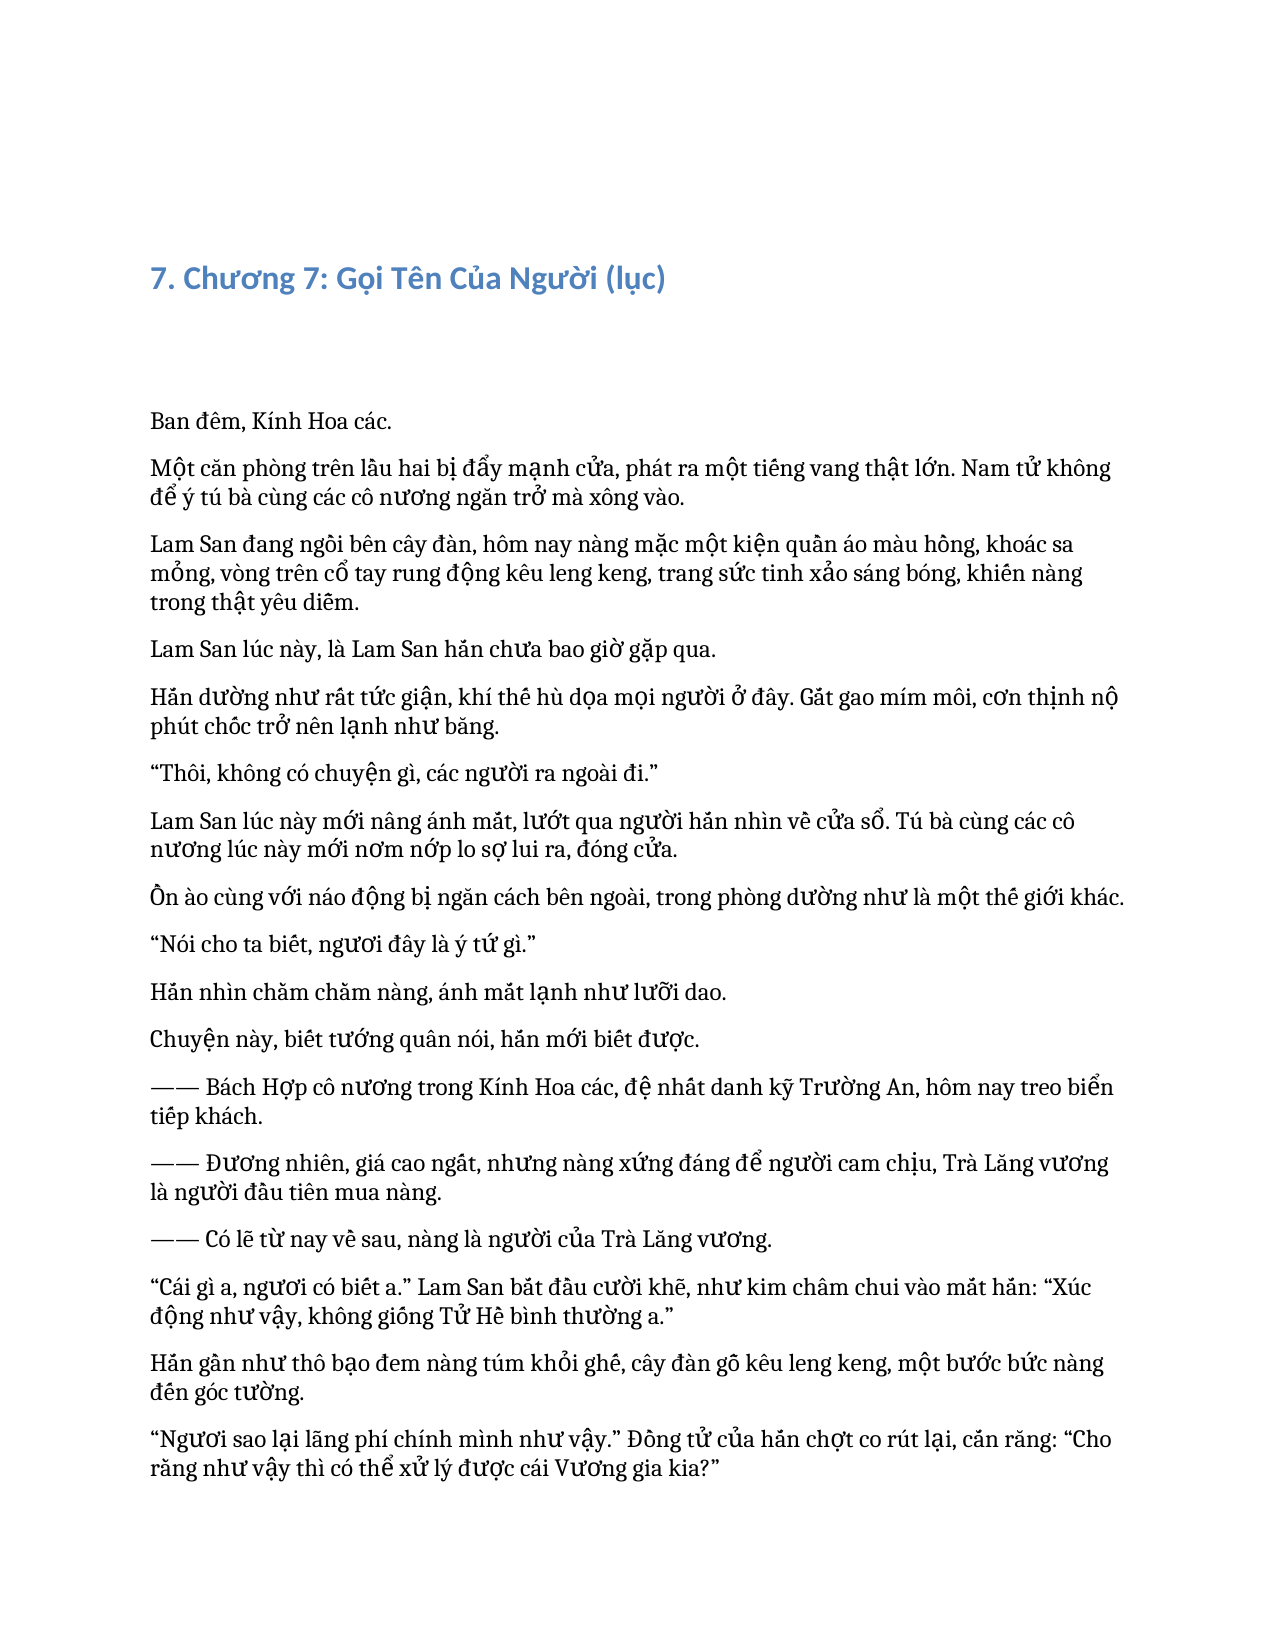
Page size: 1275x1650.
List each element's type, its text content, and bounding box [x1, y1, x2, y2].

text “Ngươi sao lại lãng phí chính mình như vậy.” Đồng tử của hắn chợt co rút lại, cắn răng: “Cho rằng như vậy thì có thể xử lý được cái Vương gia kia?” [150, 1425, 1125, 1483]
text —— Đương nhiên, giá cao ngất, nhưng nàng xứng đáng để người cam chịu, Trà Lăng vương là người đầu tiên mua nàng. [150, 1149, 1125, 1207]
text Lam San lúc này mới nâng ánh mắt, lướt qua người hắn nhìn về cửa sổ. Tú bà cùng các cô nương lúc này mới nơm nớp lo sợ lui ra, đóng cửa. [150, 807, 1125, 864]
text Hắn dường như rất tức giận, khí thế hù dọa mọi người ở đây. Gắt gao mím môi, cơn thịnh nộ phút chốc trở nên lạnh như băng. [150, 683, 1125, 740]
text Lam San lúc này, là Lam San hắn chưa bao giờ gặp qua. [150, 635, 1125, 664]
text —— Bách Hợp cô nương trong Kính Hoa các, đệ nhất danh kỹ Trường An, hôm nay treo biển tiếp khách. [150, 1073, 1125, 1130]
text Chuyện này, biết tướng quân nói, hắn mới biết được. [150, 1025, 1125, 1054]
text Một căn phòng trên lầu hai bị đẩy mạnh cửa, phát ra một tiếng vang thật lớn. Nam tử không để ý tú bà cùng các cô nương ngăn trở mà xông vào. [150, 454, 1125, 512]
text Hắn nhìn chằm chằm nàng, ánh mắt lạnh như lưỡi dao. [150, 978, 1125, 1007]
text Ồn ào cùng với náo động bị ngăn cách bên ngoài, trong phòng dường như là một thế giới khác. [150, 883, 1125, 912]
text Hắn gần như thô bạo đem nàng túm khỏi ghế, cây đàn gỗ kêu leng keng, một bước bức nàng đến góc tường. [150, 1349, 1125, 1407]
text Ban đêm, Kính Hoa các. [150, 407, 1125, 435]
subtitle 7. Chương 7: Gọi Tên Của Người (lục) [150, 257, 1125, 298]
text —— Có lẽ từ nay về sau, nàng là người của Trà Lăng vương. [150, 1225, 1125, 1254]
text “Thôi, không có chuyện gì, các người ra ngoài đi.” [150, 759, 1125, 788]
text Lam San đang ngồi bên cây đàn, hôm nay nàng mặc một kiện quần áo màu hồng, khoác sa mỏng, vòng trên cổ tay rung động kêu leng keng, trang sức tinh xảo sáng bóng, khiến nàng trong thật yêu diễm. [150, 530, 1125, 617]
text “Cái gì a, ngươi có biết a.” Lam San bắt đầu cười khẽ, như kim châm chui vào mắt hắn: “Xúc động như vậy, không giống Tử Hề bình thường a.” [150, 1273, 1125, 1330]
text “Nói cho ta biết, ngươi đây là ý tứ gì.” [150, 930, 1125, 959]
